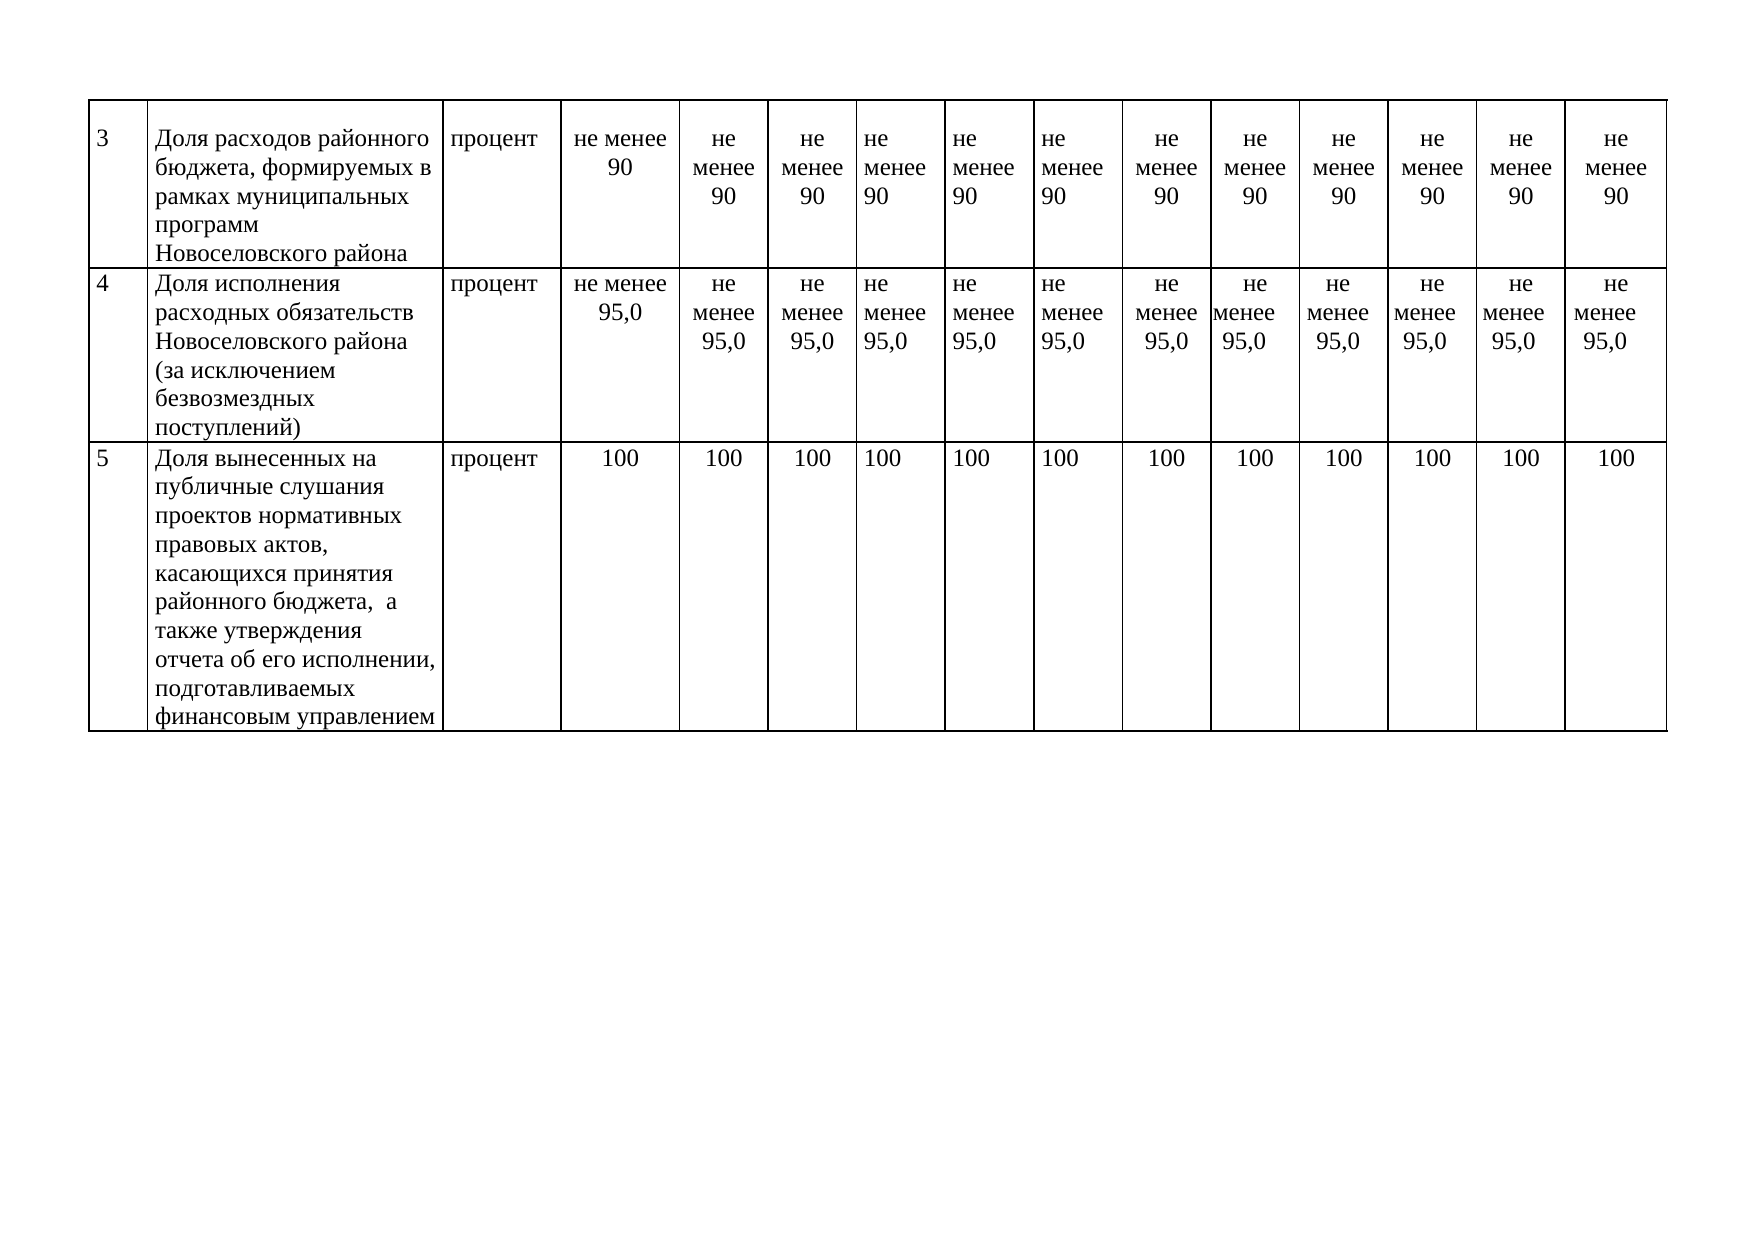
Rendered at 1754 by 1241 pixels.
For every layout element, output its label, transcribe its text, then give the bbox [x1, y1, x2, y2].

table_cell процент [444, 101, 560, 267]
table_cell 4 [90, 269, 147, 441]
table_cell 100 [1123, 443, 1210, 730]
table_cell не менее 95,0 [1035, 269, 1122, 441]
table_cell Доля исполнения расходных обязательств Новоселовского района (за исключением безвозмездных поступлений) [148, 269, 442, 441]
table_cell не менее 95,0 [857, 269, 944, 441]
table_cell не менее 95,0 [1477, 269, 1564, 441]
table_cell 100 [1212, 443, 1299, 730]
table_cell не менее 90 [1566, 101, 1666, 267]
table_cell не менее 90 [1212, 101, 1299, 267]
table_cell не менее 95,0 [562, 269, 679, 441]
table_cell не менее 95,0 [769, 269, 856, 441]
table_cell не менее 95,0 [1123, 269, 1210, 441]
table_cell не менее 95,0 [680, 269, 767, 441]
table_cell 100 [562, 443, 679, 730]
table_cell не менее 90 [769, 101, 856, 267]
table_cell не менее 95,0 [1300, 269, 1387, 441]
table_cell 100 [857, 443, 944, 730]
table_cell не менее 95,0 [1389, 269, 1476, 441]
table_cell 100 [946, 443, 1033, 730]
table_cell не менее 90 [1300, 101, 1387, 267]
table_cell не менее 90 [1389, 101, 1476, 267]
table_cell 5 [90, 443, 147, 730]
table_cell не менее 95,0 [946, 269, 1033, 441]
table_cell не менее 90 [1123, 101, 1210, 267]
table_cell 100 [680, 443, 767, 730]
table_cell не менее 95,0 [1566, 269, 1666, 441]
table_cell процент [444, 269, 560, 441]
table_cell 100 [1477, 443, 1564, 730]
table_cell процент [444, 443, 560, 730]
table_cell 3 [90, 101, 147, 267]
table_cell не менее 90 [857, 101, 944, 267]
table_cell Доля расходов районного бюджета, формируемых в рамках муниципальных программ Новоселовского района [148, 101, 442, 267]
table_cell не менее 90 [1035, 101, 1122, 267]
table_cell Доля вынесенных на публичные слушания проектов нормативных правовых актов, касающихся принятия районного бюджета, а также утверждения отчета об его исполнении, подготавливаемых финансовым управлением [148, 443, 442, 730]
table_cell 100 [1566, 443, 1666, 730]
table_cell 100 [769, 443, 856, 730]
table_cell 100 [1300, 443, 1387, 730]
table_cell 100 [1389, 443, 1476, 730]
table_cell 100 [1035, 443, 1122, 730]
table_cell не менее 90 [1477, 101, 1564, 267]
table_cell не менее 95,0 [1212, 269, 1299, 441]
table_cell не менее 90 [680, 101, 767, 267]
table_cell не менее 90 [946, 101, 1033, 267]
table_cell не менее 90 [562, 101, 679, 267]
